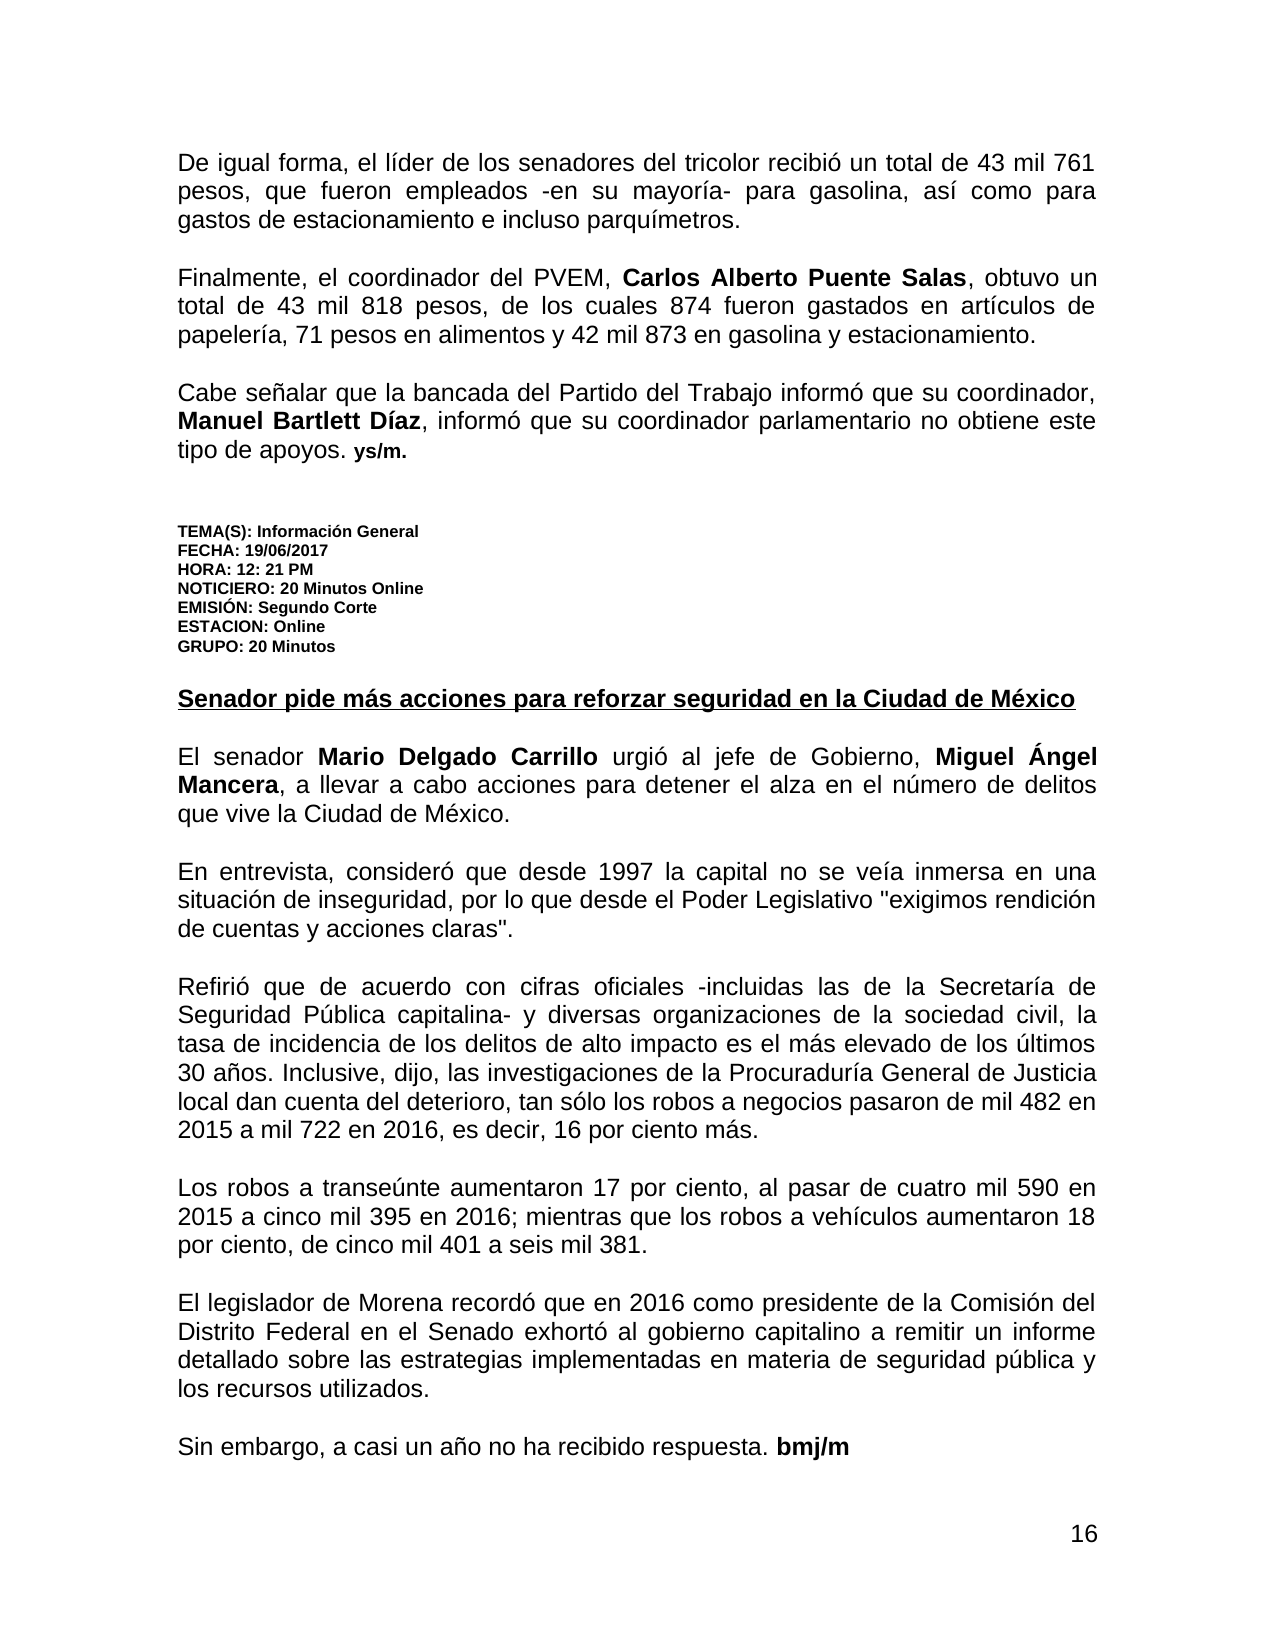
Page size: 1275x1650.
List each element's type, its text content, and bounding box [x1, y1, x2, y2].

text TEMA(S): Información General [177, 521, 1098, 541]
text EMISIÓN: Segundo Corte [177, 598, 1098, 617]
text FECHA: 19/06/2017 [177, 541, 1098, 560]
text Refirió que de acuerdo con cifras oficiales -incluidas las de la Secretaría de Seguridad Pública capitalina- y diversas organizaciones de la sociedad civil, la tasa de incidencia de los delitos de alto impacto es el más elevado de los últimos 30 años. Inclusive, dijo, las investigaciones de la Procuraduría General de Justicia local dan cuenta del deterioro, tan sólo los robos a negocios pasaron de mil 482 en 2015 a mil 722 en 2016, es decir, 16 por ciento más. [177, 972, 1098, 1144]
text GRUPO: 20 Minutos [177, 636, 1098, 656]
text NOTICIERO: 20 Minutos Online [177, 579, 1098, 598]
text En entrevista, consideró que desde 1997 la capital no se veía inmersa en una situación de inseguridad, por lo que desde el Poder Legislativo "exigimos rendición de cuentas y acciones claras". [177, 857, 1098, 943]
text Sin embargo, a casi un año no ha recibido respuesta. bmj/m [177, 1432, 1098, 1461]
text Senador pide más acciones para reforzar seguridad en la Ciudad de México [177, 684, 1098, 713]
text ESTACION: Online [177, 617, 1098, 636]
text Los robos a transeúnte aumentaron 17 por ciento, al pasar de cuatro mil 590 en 2015 a cinco mil 395 en 2016; mientras que los robos a vehículos aumentaron 18 por ciento, de cinco mil 401 a seis mil 381. [177, 1173, 1098, 1259]
text El senador Mario Delgado Carrillo urgió al jefe de Gobierno, Miguel Ángel Mancera, a llevar a cabo acciones para detener el alza en el número de delitos que vive la Ciudad de México. [177, 742, 1098, 828]
text HORA: 12: 21 PM [177, 560, 1098, 579]
text Cabe señalar que la bancada del Partido del Trabajo informó que su coordinador, Manuel Bartlett Díaz, informó que su coordinador parlamentario no obtiene este tipo de apoyos. ys/m. [177, 378, 1098, 464]
text De igual forma, el líder de los senadores del tricolor recibió un total de 43 mil 761 pesos, que fueron empleados -en su mayoría- para gasolina, así como para gastos de estacionamiento e incluso parquímetros. [177, 148, 1098, 234]
text El legislador de Morena recordó que en 2016 como presidente de la Comisión del Distrito Federal en el Senado exhortó al gobierno capitalino a remitir un informe detallado sobre las estrategias implementadas en materia de seguridad pública y los recursos utilizados. [177, 1288, 1098, 1403]
text Finalmente, el coordinador del PVEM, Carlos Alberto Puente Salas, obtuvo un total de 43 mil 818 pesos, de los cuales 874 fueron gastados en artículos de papelería, 71 pesos en alimentos y 42 mil 873 en gasolina y estacionamiento. [177, 263, 1098, 349]
